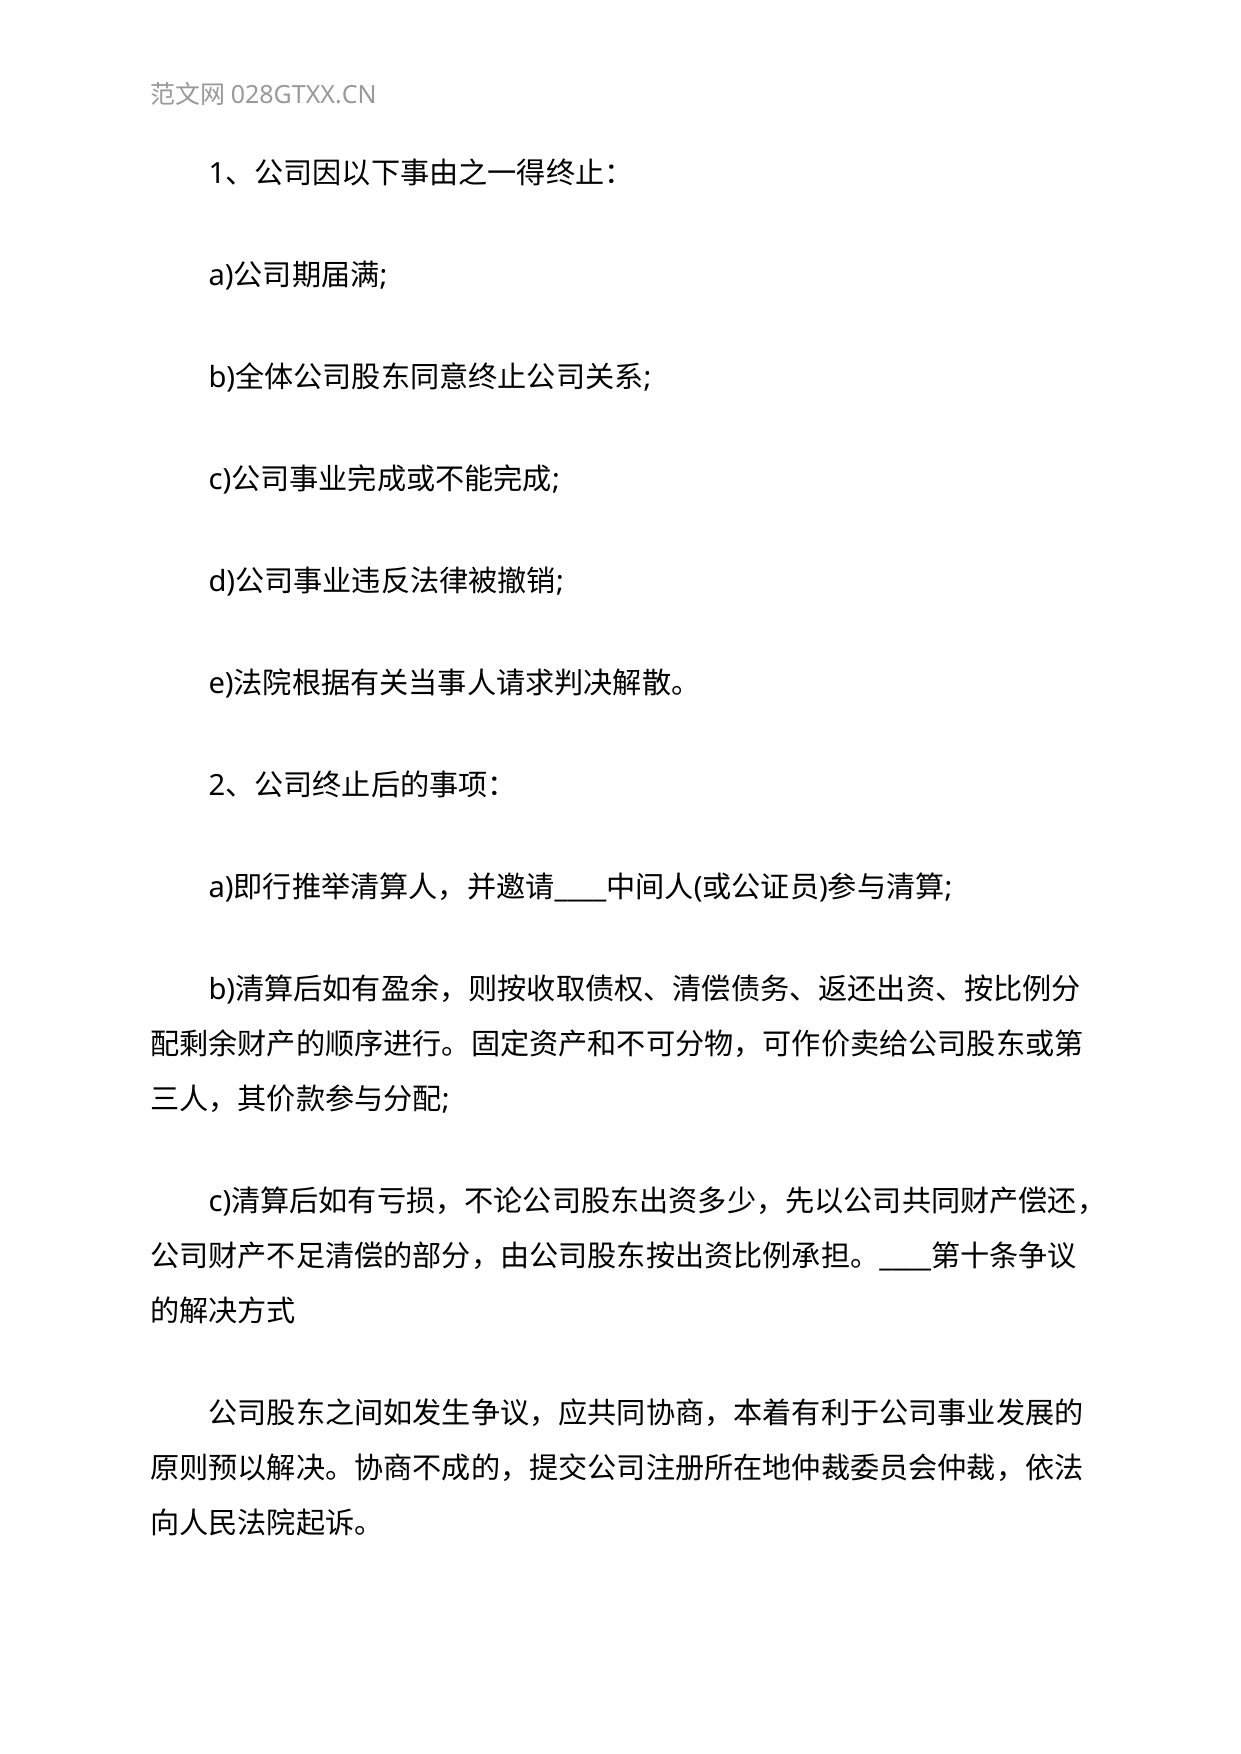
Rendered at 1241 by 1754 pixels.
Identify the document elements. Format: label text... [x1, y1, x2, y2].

text a)即行推举清算人，并邀请____中间人(或公证员)参与清算; [150, 864, 1090, 906]
text b)清算后如有盈余，则按收取债权、清偿债务、返还出资、按比例分配剩余财产的顺序进行。固定资产和不可分物，可作价卖给公司股东或第三人，其价款参与分配; [150, 966, 1090, 1118]
text c)公司事业完成或不能完成; [150, 456, 1090, 498]
text a)公司期届满; [150, 252, 1090, 294]
text c)清算后如有亏损，不论公司股东出资多少，先以公司共同财产偿还，公司财产不足清偿的部分，由公司股东按出资比例承担。____第十条争议的解决方式 [150, 1178, 1090, 1330]
text e)法院根据有关当事人请求判决解散。 [150, 660, 1090, 702]
text b)全体公司股东同意终止公司关系; [150, 354, 1090, 396]
text 2、公司终止后的事项： [150, 762, 1090, 804]
text 1、公司因以下事由之一得终止： [150, 150, 1090, 192]
text 公司股东之间如发生争议，应共同协商，本着有利于公司事业发展的原则预以解决。协商不成的，提交公司注册所在地仲裁委员会仲裁，依法向人民法院起诉。 [150, 1389, 1090, 1542]
text d)公司事业违反法律被撤销; [150, 558, 1090, 600]
